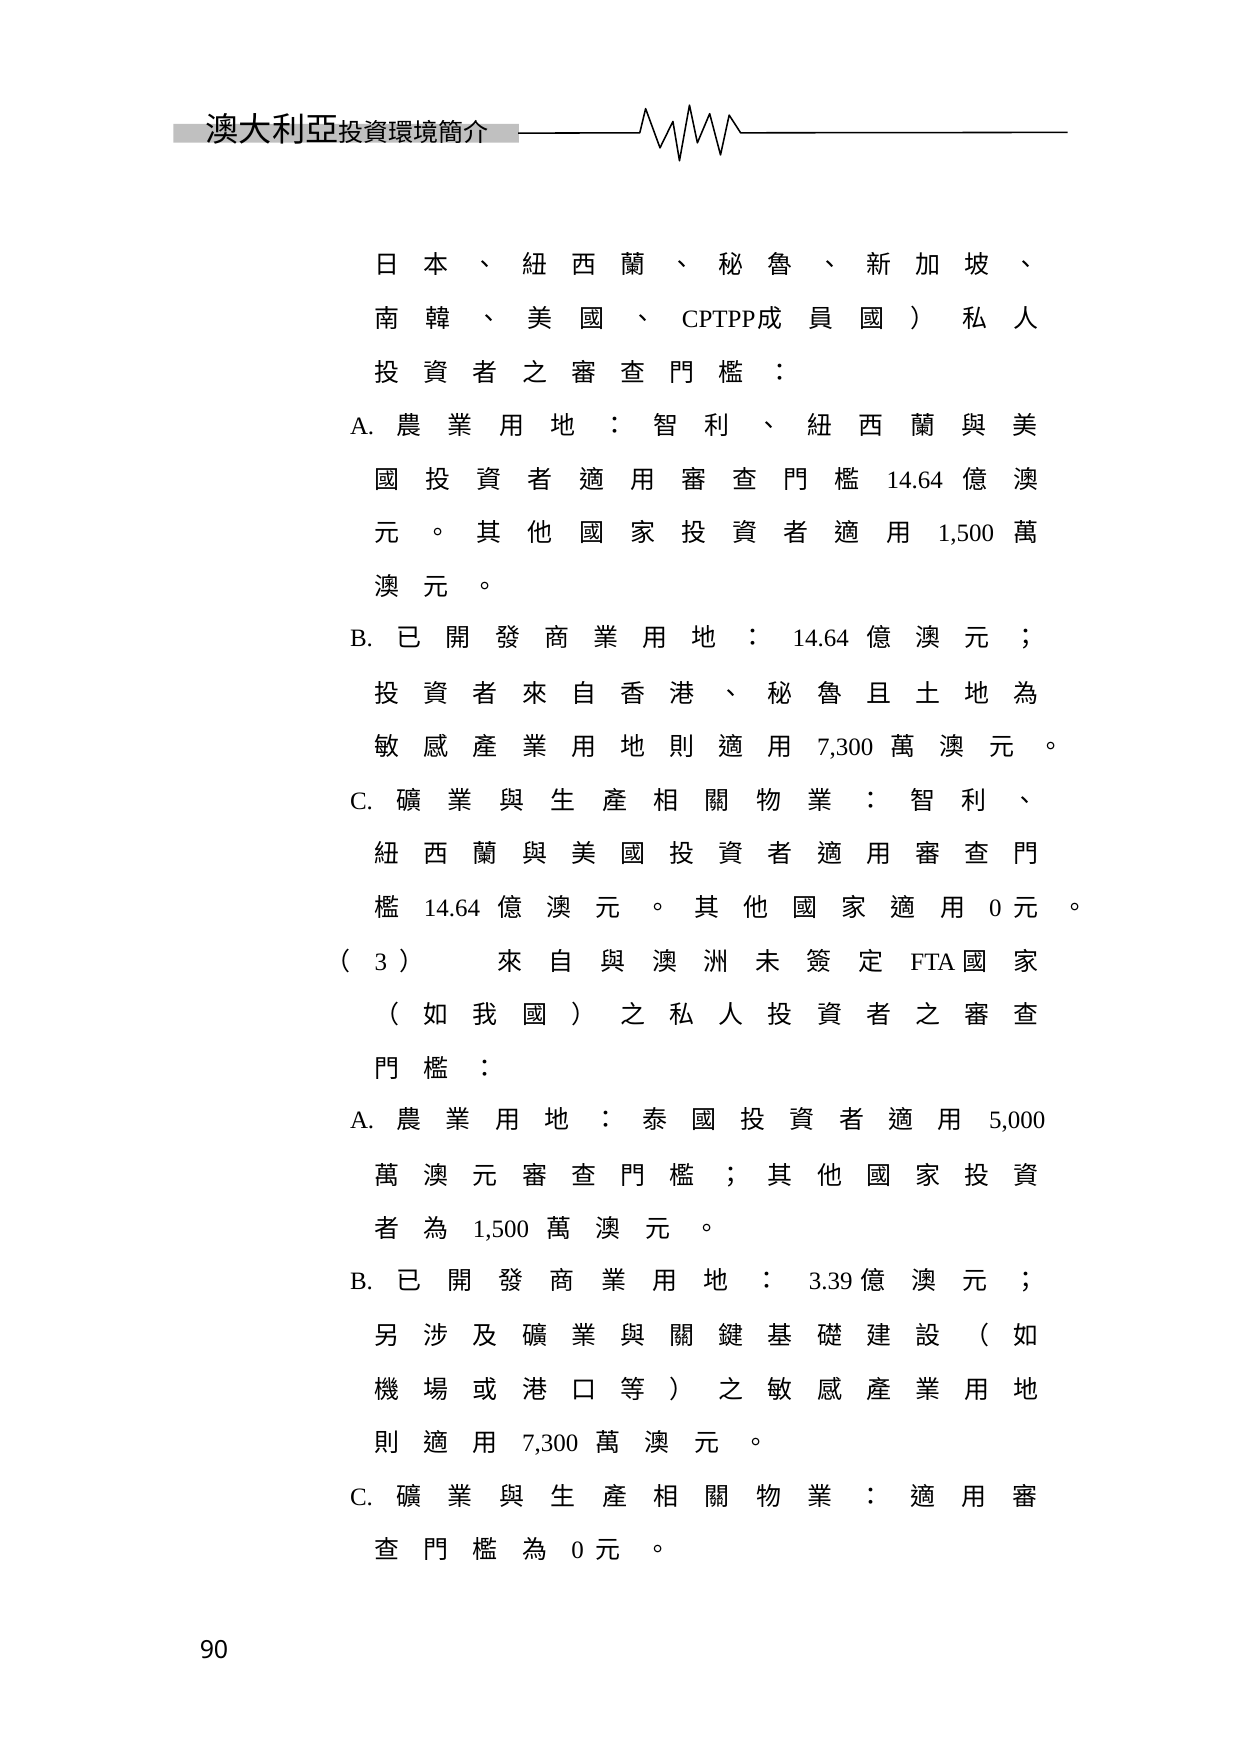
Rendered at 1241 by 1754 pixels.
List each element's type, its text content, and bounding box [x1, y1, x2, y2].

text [301, 236, 1063, 397]
text B. 已開發商業用地：3.39億澳元；另涉及礦業與關鍵基礎建設（如機場或港口等）之敏感產業用地則適用7,300萬澳元。 [325, 1253, 1063, 1468]
text A. 農業用地：智利、紐西蘭與美國投資者適用審查門檻14.64億澳元。其他國家投資者適用1,500萬澳元。 [325, 397, 1063, 611]
text C. 礦業與生產相關物業：智利、紐西蘭與美國投資者適用審查門檻14.64億澳元。其他國家適用0元。 [325, 772, 1063, 932]
text （3） 來自與澳洲未簽定FTA國家（如我國）之私人投資者之審查門檻： [301, 932, 1063, 1093]
text C. 礦業與生產相關物業：適用審查門檻為0元。 [325, 1468, 1063, 1575]
text B. 已開發商業用地：14.64億澳元；投資者來自香港、秘魯且土地為敏感產業用地則適用7,300萬澳元。 [325, 611, 1063, 772]
text A. 農業用地：泰國投資者適用5,000萬澳元審查門檻；其他國家投資者為1,500萬澳元。 [325, 1093, 1063, 1253]
